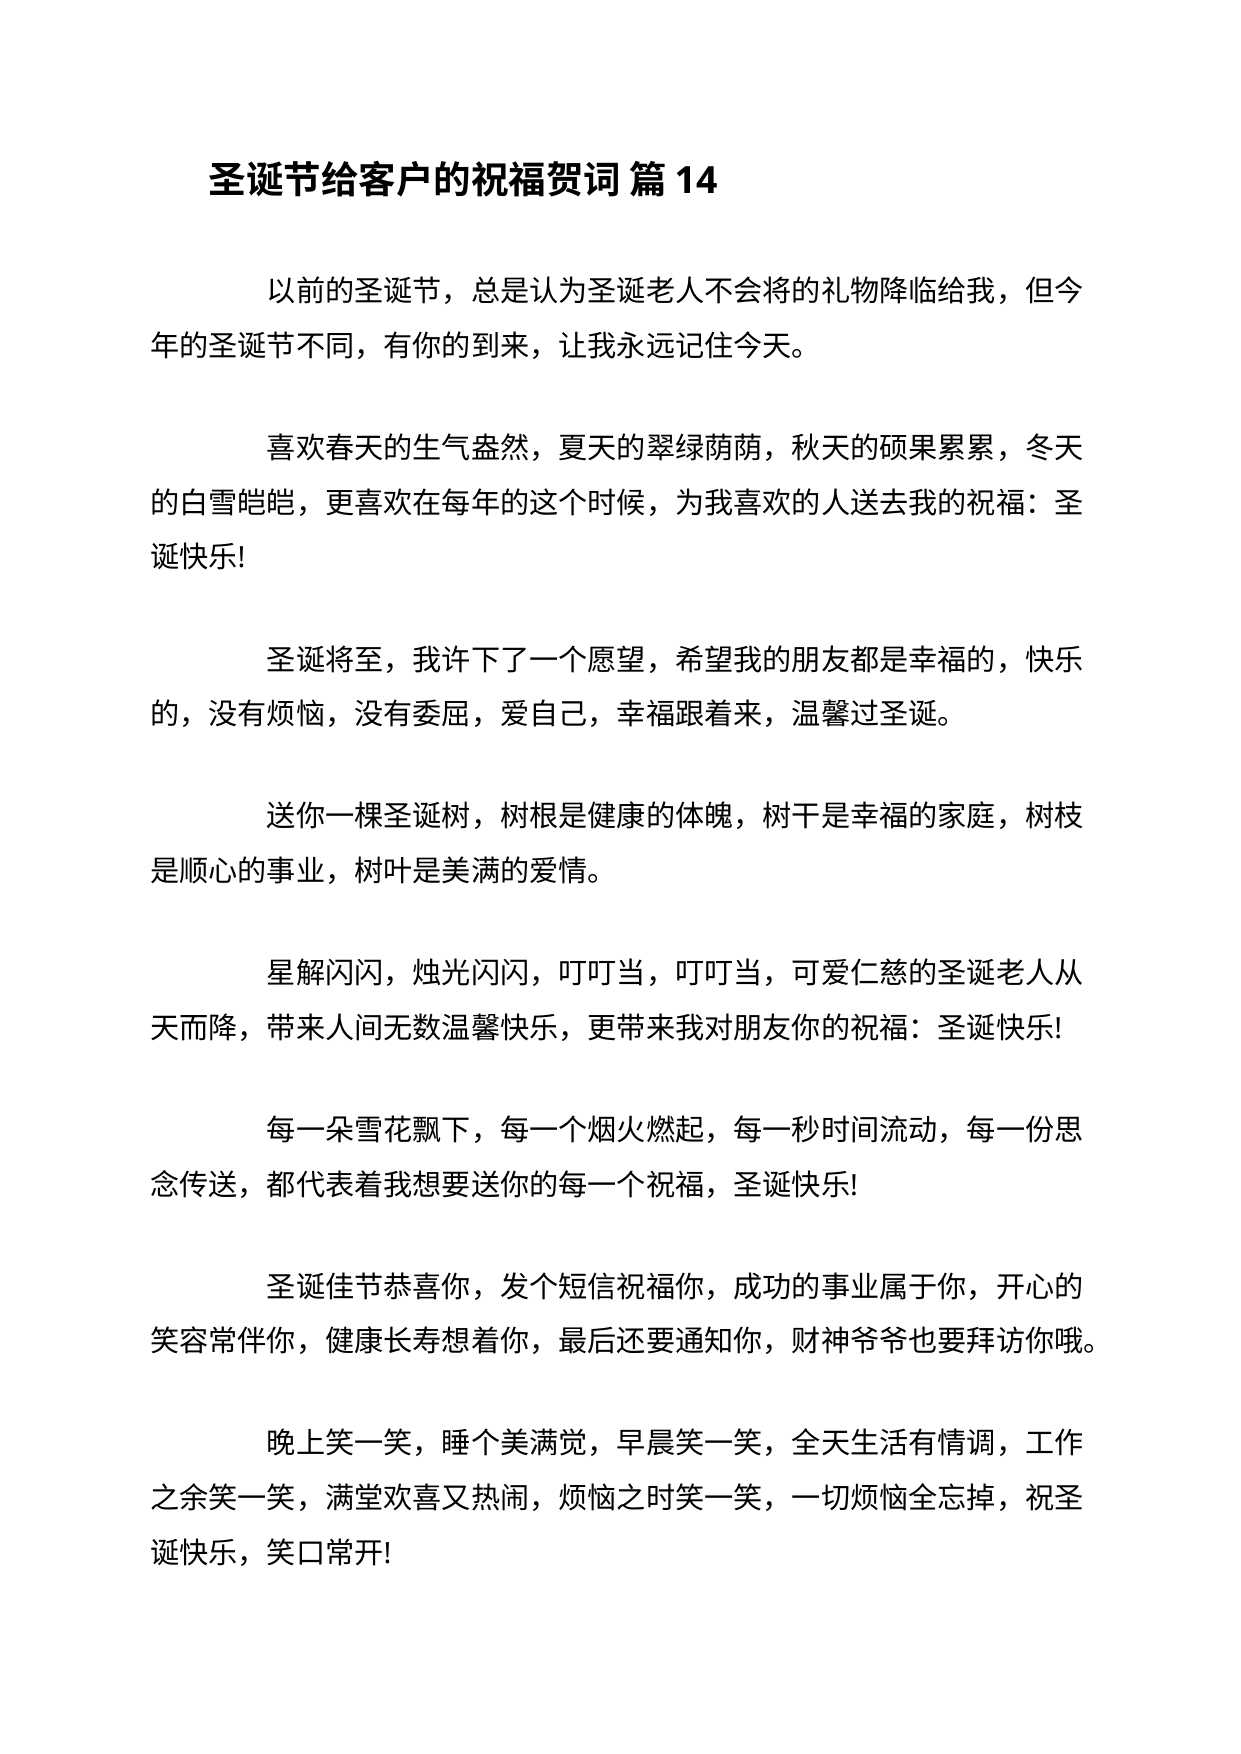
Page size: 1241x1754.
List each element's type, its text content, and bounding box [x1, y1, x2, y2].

text 圣诞佳节恭喜你，发个短信祝福你，成功的事业属于你，开心的笑容常伴你，健康长寿想着你，最后还要通知你，财神爷爷也要拜访你哦。 [150, 1263, 1090, 1360]
text 圣诞将至，我许下了一个愿望，希望我的朋友都是幸福的，快乐的，没有烦恼，没有委屈，爱自己，幸福跟着来，温馨过圣诞。 [150, 636, 1090, 733]
text 每一朵雪花飘下，每一个烟火燃起，每一秒时间流动，每一份思念传送，都代表着我想要送你的每一个祝福，圣诞快乐! [150, 1106, 1090, 1203]
text 以前的圣诞节，总是认为圣诞老人不会将的礼物降临给我，但今年的圣诞节不同，有你的到来，让我永远记住今天。 [150, 268, 1090, 365]
text 送你一棵圣诞树，树根是健康的体魄，树干是幸福的家庭，树枝是顺心的事业，树叶是美满的爱情。 [150, 793, 1090, 890]
text 晚上笑一笑，睡个美满觉，早晨笑一笑，全天生活有情调，工作之余笑一笑，满堂欢喜又热闹，烦恼之时笑一笑，一切烦恼全忘掉，祝圣诞快乐，笑口常开! [150, 1420, 1090, 1572]
text 圣诞节给客户的祝福贺词 篇14 [150, 150, 1090, 204]
text 星解闪闪，烛光闪闪，叮叮当，叮叮当，可爱仁慈的圣诞老人从天而降，带来人间无数温馨快乐，更带来我对朋友你的祝福：圣诞快乐! [150, 949, 1090, 1047]
text 喜欢春天的生气盎然，夏天的翠绿荫荫，秋天的硕果累累，冬天的白雪皑皑，更喜欢在每年的这个时候，为我喜欢的人送去我的祝福：圣诞快乐! [150, 424, 1090, 576]
